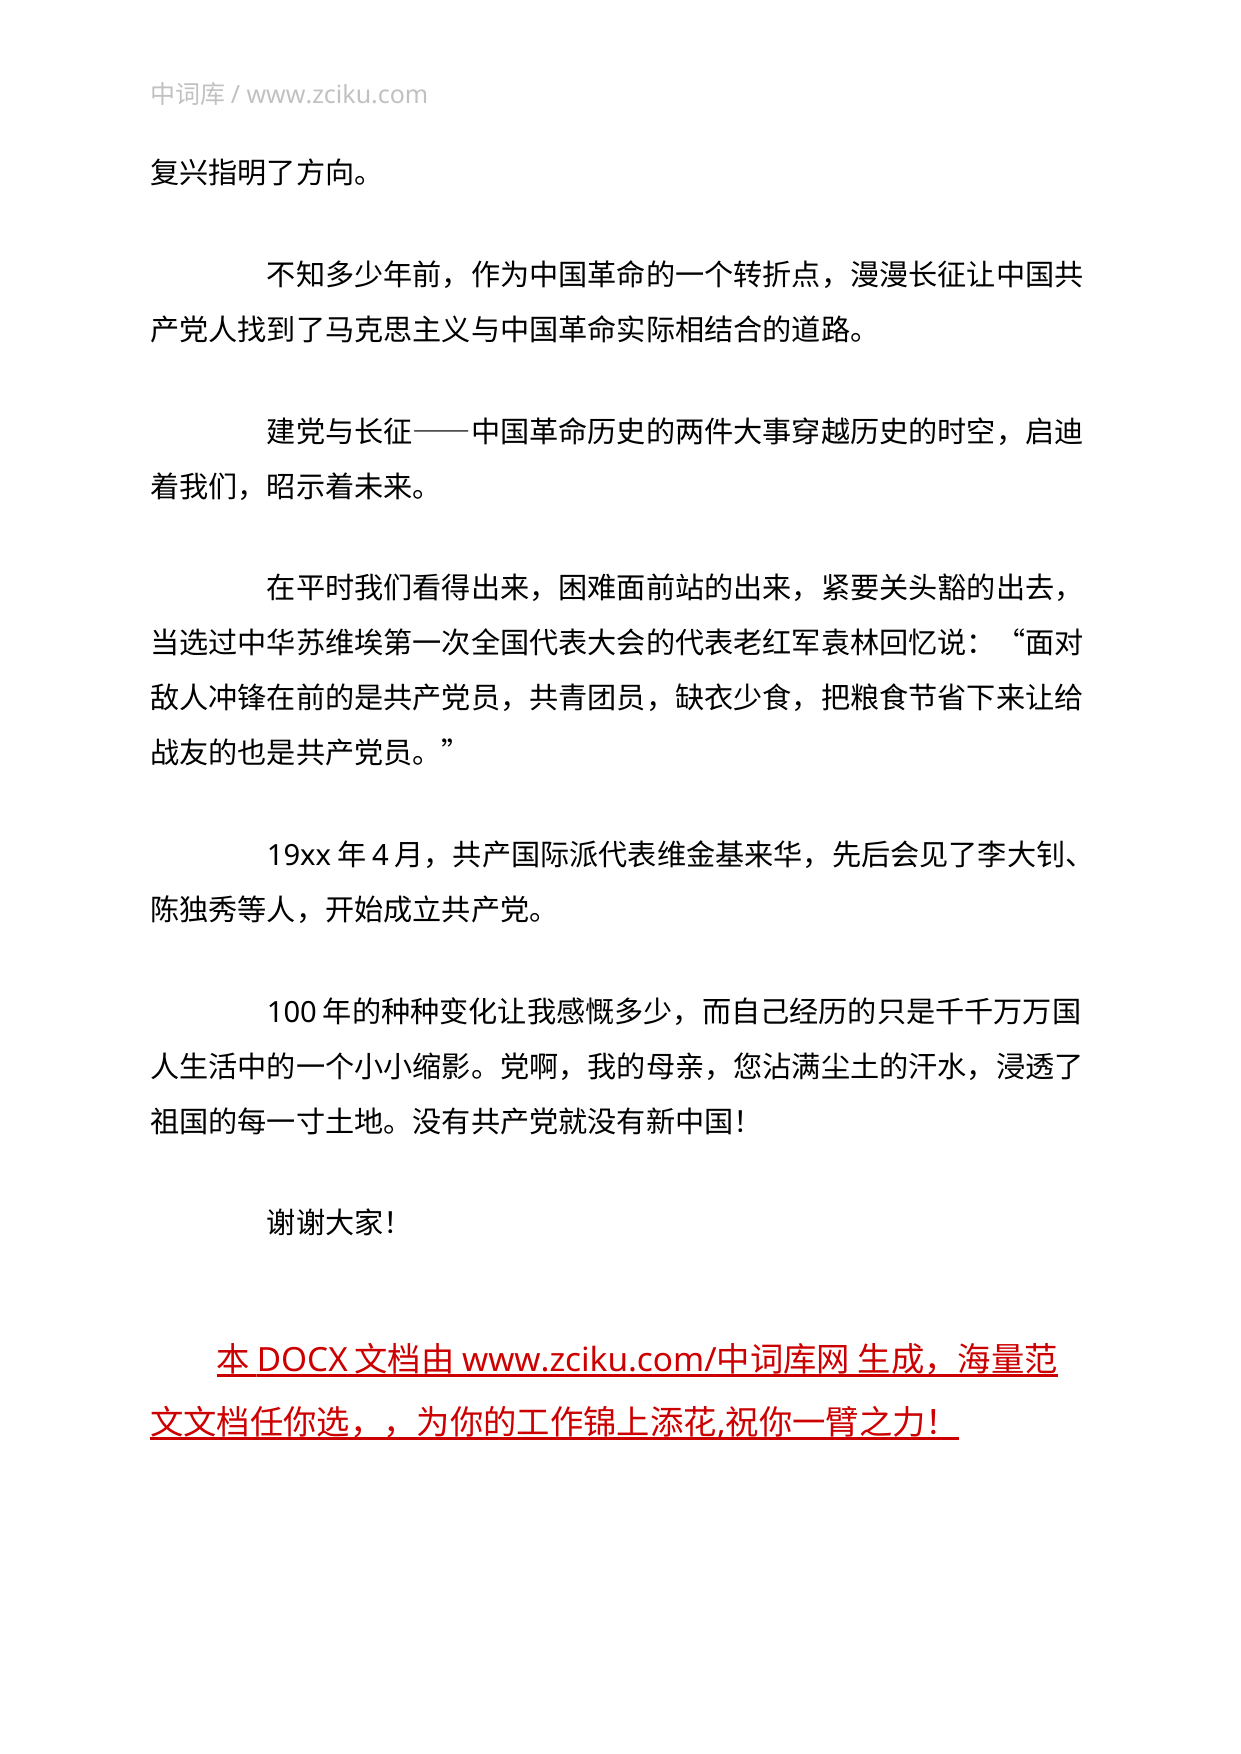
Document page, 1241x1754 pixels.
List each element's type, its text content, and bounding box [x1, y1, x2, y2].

text 在平时我们看得出来，困难面前站的出来，紧要关头豁的出去，当选过中华苏维埃第一次全国代表大会的代表老红军袁林回忆说：“面对敌人冲锋在前的是共产党员，共青团员，缺衣少食，把粮食节省下来让给战友的也是共产党员。” [150, 565, 1090, 772]
text 本DOCX文档由 www.zciku.com/中词库网 生成，海量范文文档任你选，，为你的工作锦上添花,祝你一臂之力！ [150, 1333, 1090, 1444]
text 建党与长征——中国革命历史的两件大事穿越历史的时空，启迪着我们，昭示着未来。 [150, 408, 1090, 506]
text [150, 150, 1090, 192]
text 100年的种种变化让我感慨多少，而自己经历的只是千千万万国人生活中的一个小小缩影。党啊，我的母亲，您沾满尘土的汗水，浸透了祖国的每一寸土地。没有共产党就没有新中国！ [150, 988, 1090, 1141]
text 不知多少年前，作为中国革命的一个转折点，漫漫长征让中国共产党人找到了马克思主义与中国革命实际相结合的道路。 [150, 252, 1090, 349]
text 19xx年4月，共产国际派代表维金基来华，先后会见了李大钊、陈独秀等人，开始成立共产党。 [150, 832, 1090, 929]
text 谢谢大家！ [150, 1200, 1090, 1242]
